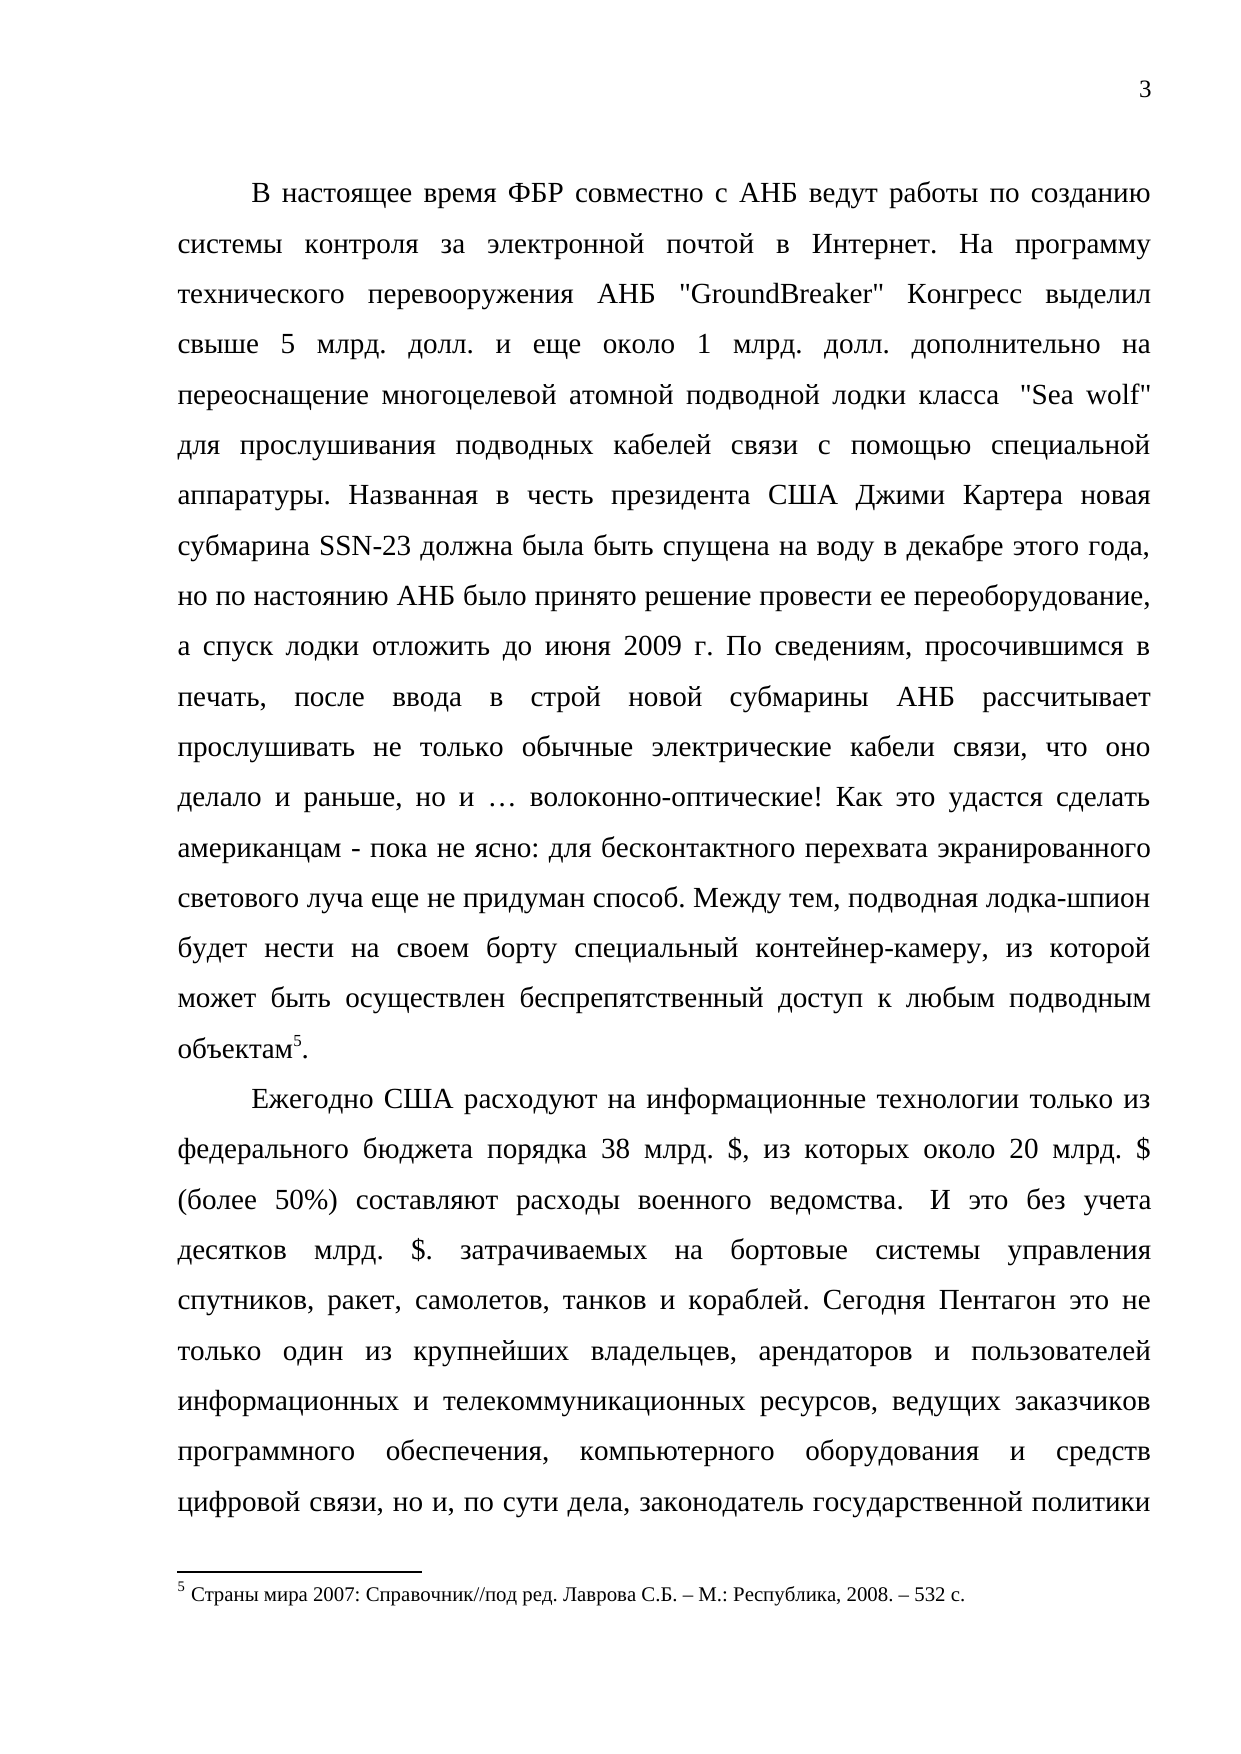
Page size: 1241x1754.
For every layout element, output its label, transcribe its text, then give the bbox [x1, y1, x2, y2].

text В настоящее время ФБР совместно с АНБ ведут работы по созданию системы контроля за электронной почтой в Интернет. На программу технического перевооружения АНБ "GroundBreaker" Конгресс выделил свыше 5 млрд. долл. и еще около 1 млрд. долл. дополнительно на переоснащение многоцелевой атомной подводной лодки класса "Sea wolf" для прослушивания подводных кабелей связи с помощью специальной аппаратуры. Названная в честь президента США Джими Картера новая субмарина SSN-23 должна была быть спущена на воду в декабре этого года, но по настоянию АНБ было принято решение провести ее переоборудование, а спуск лодки отложить до июня . По сведениям, просочившимся в печать, после ввода в строй новой субмарины АНБ рассчитывает прослушивать не только обычные электрические кабели связи, что оно делало и раньше, но и … волоконно-оптические! Как это удастся сделать американцам - пока не ясно: для бесконтактного перехвата экранированного светового луча еще не придуман способ. Между тем, подводная лодка-шпион будет нести на своем борту специальный контейнер-камеру, из которой может быть осуществлен беспрепятственный доступ к любым подводным объектам. [177, 176, 1152, 1064]
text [177, 1081, 1152, 1517]
